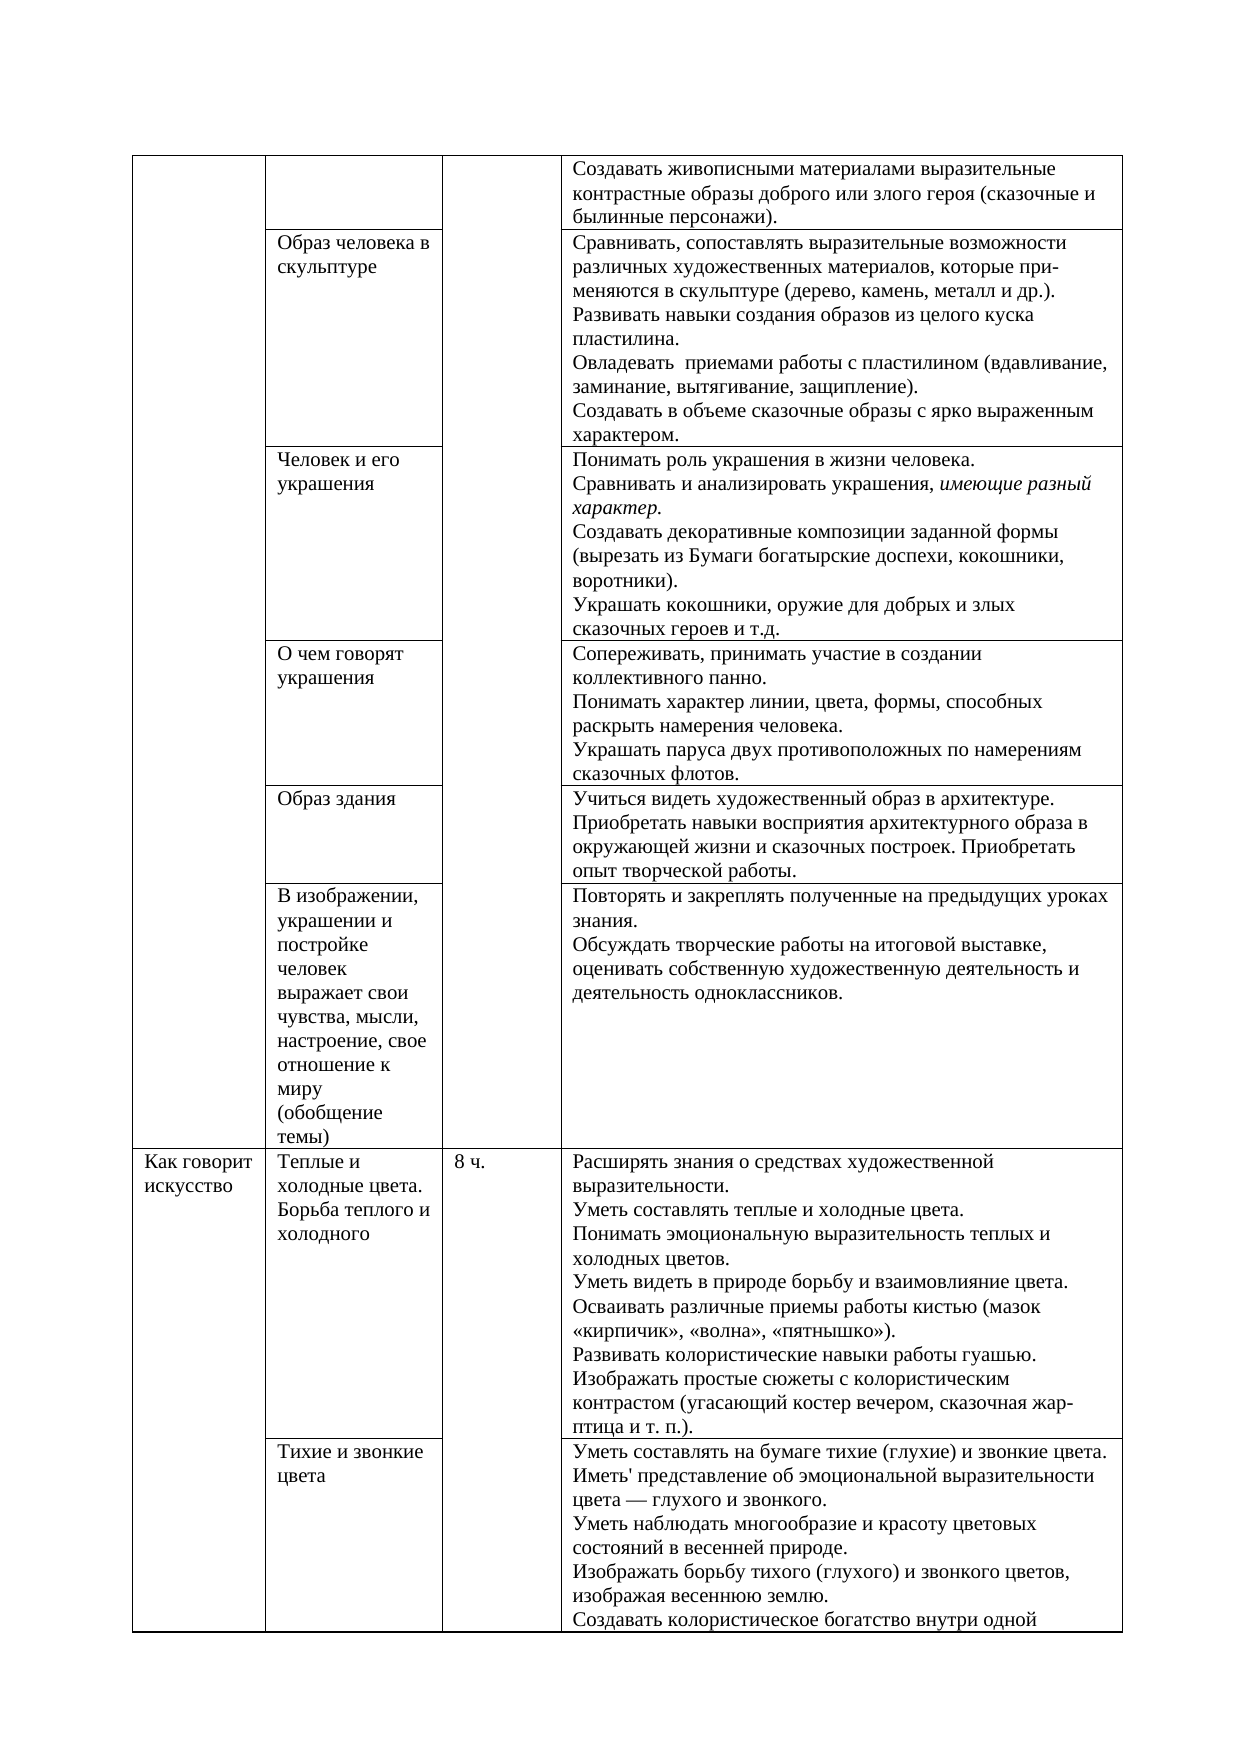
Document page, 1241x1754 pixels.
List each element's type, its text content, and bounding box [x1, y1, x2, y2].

table_cell Образ здания [266, 786, 442, 882]
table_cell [266, 156, 442, 228]
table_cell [266, 1439, 442, 1631]
table_cell Теплые и холодные цвета. Борьба теплого и холодного [266, 1149, 442, 1438]
table_cell Человек и его украшения [266, 447, 442, 640]
table_cell О чем говорят украшения [266, 641, 442, 785]
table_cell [562, 156, 1122, 228]
table_cell Учиться видеть художественный образ в архитектуре. Приобретать навыки восприятия архитектурного образа в окружающей жизни и сказочных построек. Приобретать опыт творческой работы. [562, 786, 1122, 882]
table_cell Повторять и закреплять полученные на предыдущих уроках знания. Обсуждать творческие работы на итоговой выставке, оценивать собственную художественную деятельность и деятельность одноклассников. [562, 884, 1122, 1148]
table_cell Сравнивать, сопоставлять выразительные возможности различных художественных материалов, которые при- меняются в скульптуре (дерево, камень, металл и др.). Развивать навыки создания образов из целого куска пластилина. Овладевать приемами работы с пластилином (вдавливание, заминание, вытягивание, защипление). Создавать в объеме сказочные образы с ярко выраженным характером. [562, 230, 1122, 446]
table_cell Расширять знания о средствах художественной выразительности. Уметь составлять теплые и холодные цвета. Понимать эмоциональную выразительность теплых и холодных цветов. Уметь видеть в природе борьбу и взаимовлияние цвета. Осваивать различные приемы работы кистью (мазок «кирпичик», «волна», «пятнышко»). Развивать колористические навыки работы гуашью. Изображать простые сюжеты с колористическим контрастом (угасающий костер вечером, сказочная жар-птица и т. п.). [562, 1149, 1122, 1438]
table_cell 8 ч. [443, 1149, 561, 1631]
table_cell В изображении, украшении и постройке человек выражает свои чувства, мысли, настроение, свое отношение к миру (обобщение темы) [266, 884, 442, 1148]
table_cell Образ человека в скульптуре [266, 230, 442, 446]
table_cell Сопереживать, принимать участие в создании коллективного панно. Понимать характер линии, цвета, формы, способных раскрыть намерения человека. Украшать паруса двух противоположных по намерениям сказочных флотов. [562, 641, 1122, 785]
table_cell Как говорит искусство [133, 1149, 265, 1631]
table_cell Понимать роль украшения в жизни человека. Сравнивать и анализировать украшения, имеющие разный характер. Создавать декоративные композиции заданной формы (вырезать из Бумаги богатырские доспехи, кокошники, воротники). Украшать кокошники, оружие для добрых и злых сказочных героев и т.д. [562, 447, 1122, 640]
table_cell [562, 1439, 1122, 1631]
